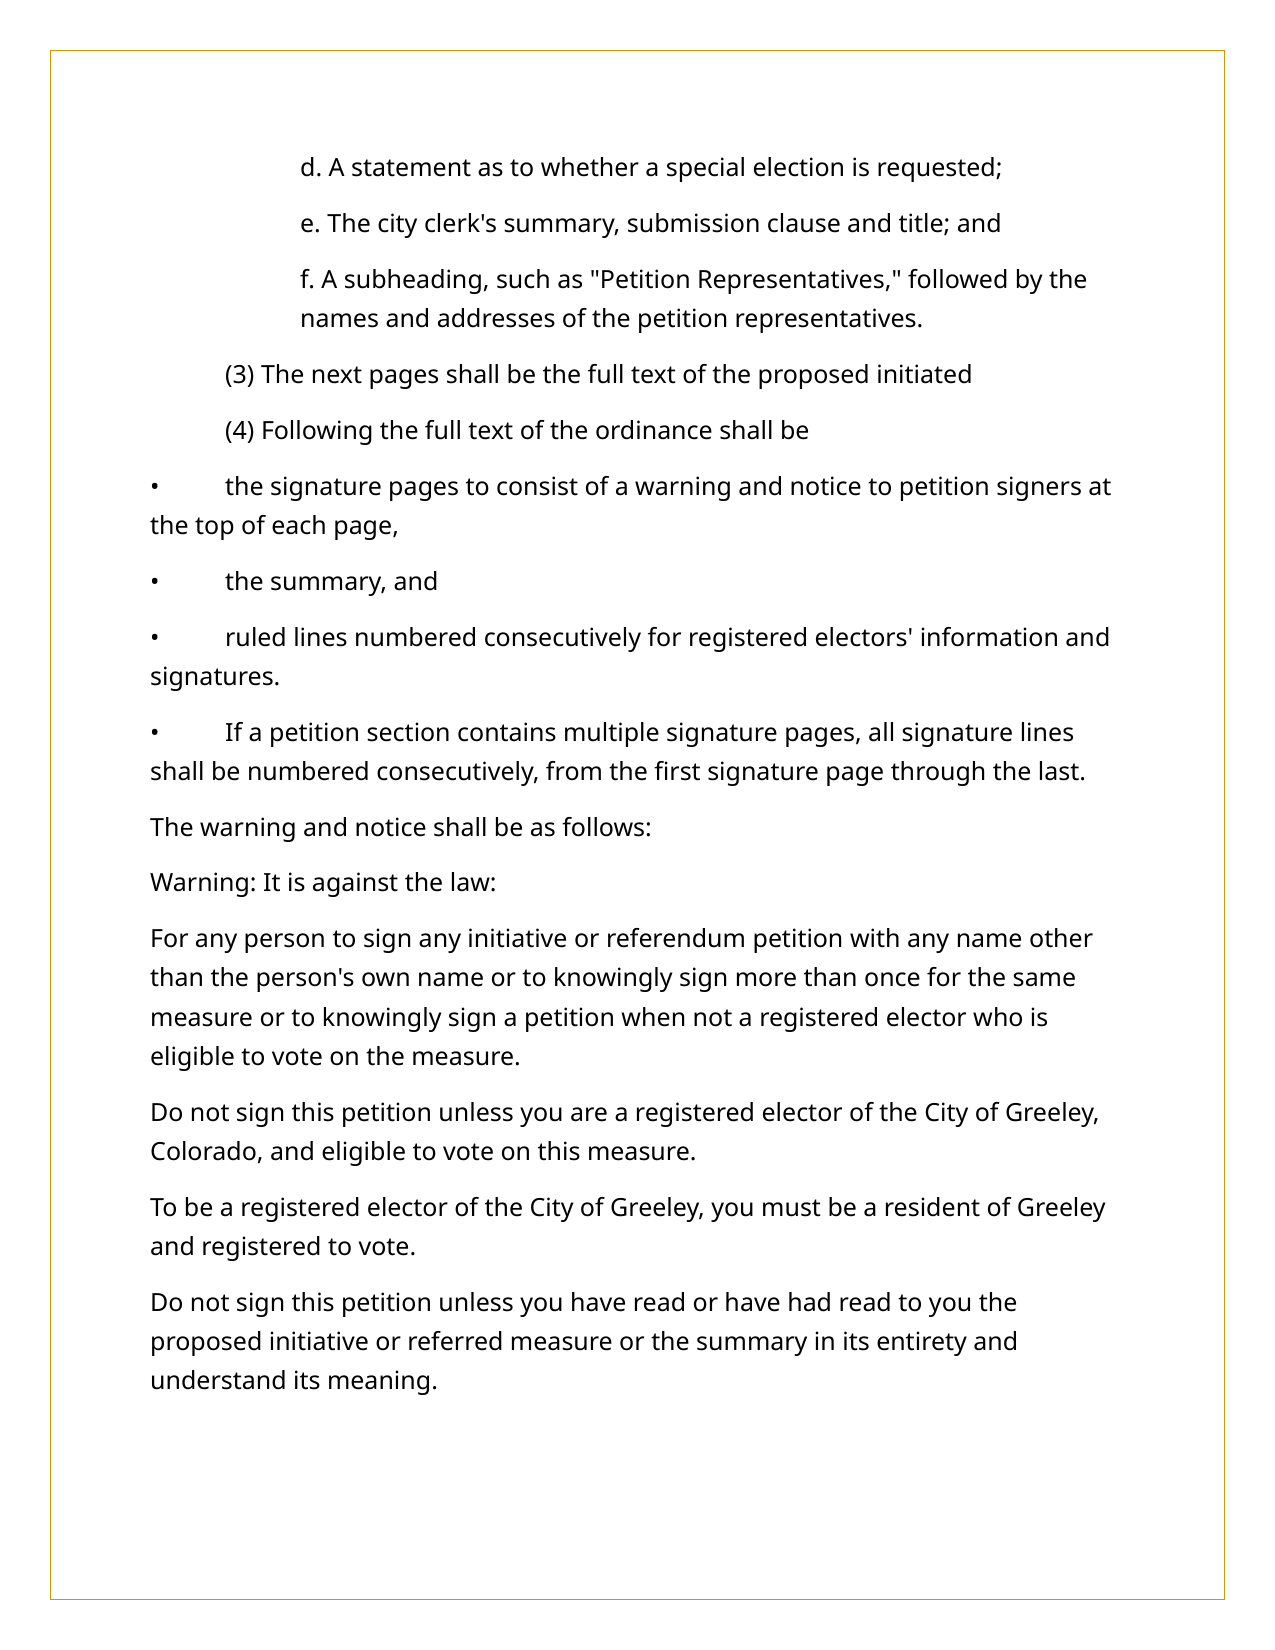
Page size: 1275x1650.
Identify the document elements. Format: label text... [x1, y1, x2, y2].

text (4) Following the full text of the ordinance shall be [150, 412, 1125, 447]
text To be a registered elector of the City of Greeley, you must be a resident of Greeley and registered to vote. [150, 1189, 1125, 1262]
text For any person to sign any initiative or referendum petition with any name other than the person's own name or to knowingly sign more than once for the same measure or to knowingly sign a petition when not a registered elector who is eligible to vote on the measure. [150, 921, 1125, 1072]
text • the signature pages to consist of a warning and notice to petition signers at the top of each page, [150, 468, 1125, 542]
text (3) The next pages shall be the full text of the proposed initiated [150, 357, 1125, 391]
text d. A statement as to whether a special election is requested; [225, 150, 1125, 184]
text f. A subheading, such as "Petition Representatives," followed by the names and addresses of the petition representatives. [300, 262, 1125, 335]
text The warning and notice shall be as follows: [150, 809, 1125, 843]
text e. The city clerk's summary, submission clause and title; and [225, 206, 1125, 240]
text Warning: It is against the law: [150, 865, 1125, 899]
text Do not sign this petition unless you are a registered elector of the City of Greeley, Colorado, and eligible to vote on this measure. [150, 1094, 1125, 1167]
text • ruled lines numbered consecutively for registered electors' information and signatures. [150, 619, 1125, 692]
text • the summary, and [150, 563, 1125, 597]
text Do not sign this petition unless you have read or have had read to you the proposed initiative or referred measure or the summary in its entirety and understand its meaning. [150, 1284, 1125, 1397]
text • If a petition section contains multiple signature pages, all signature lines shall be numbered consecutively, from the first signature page through the last. [150, 714, 1125, 787]
